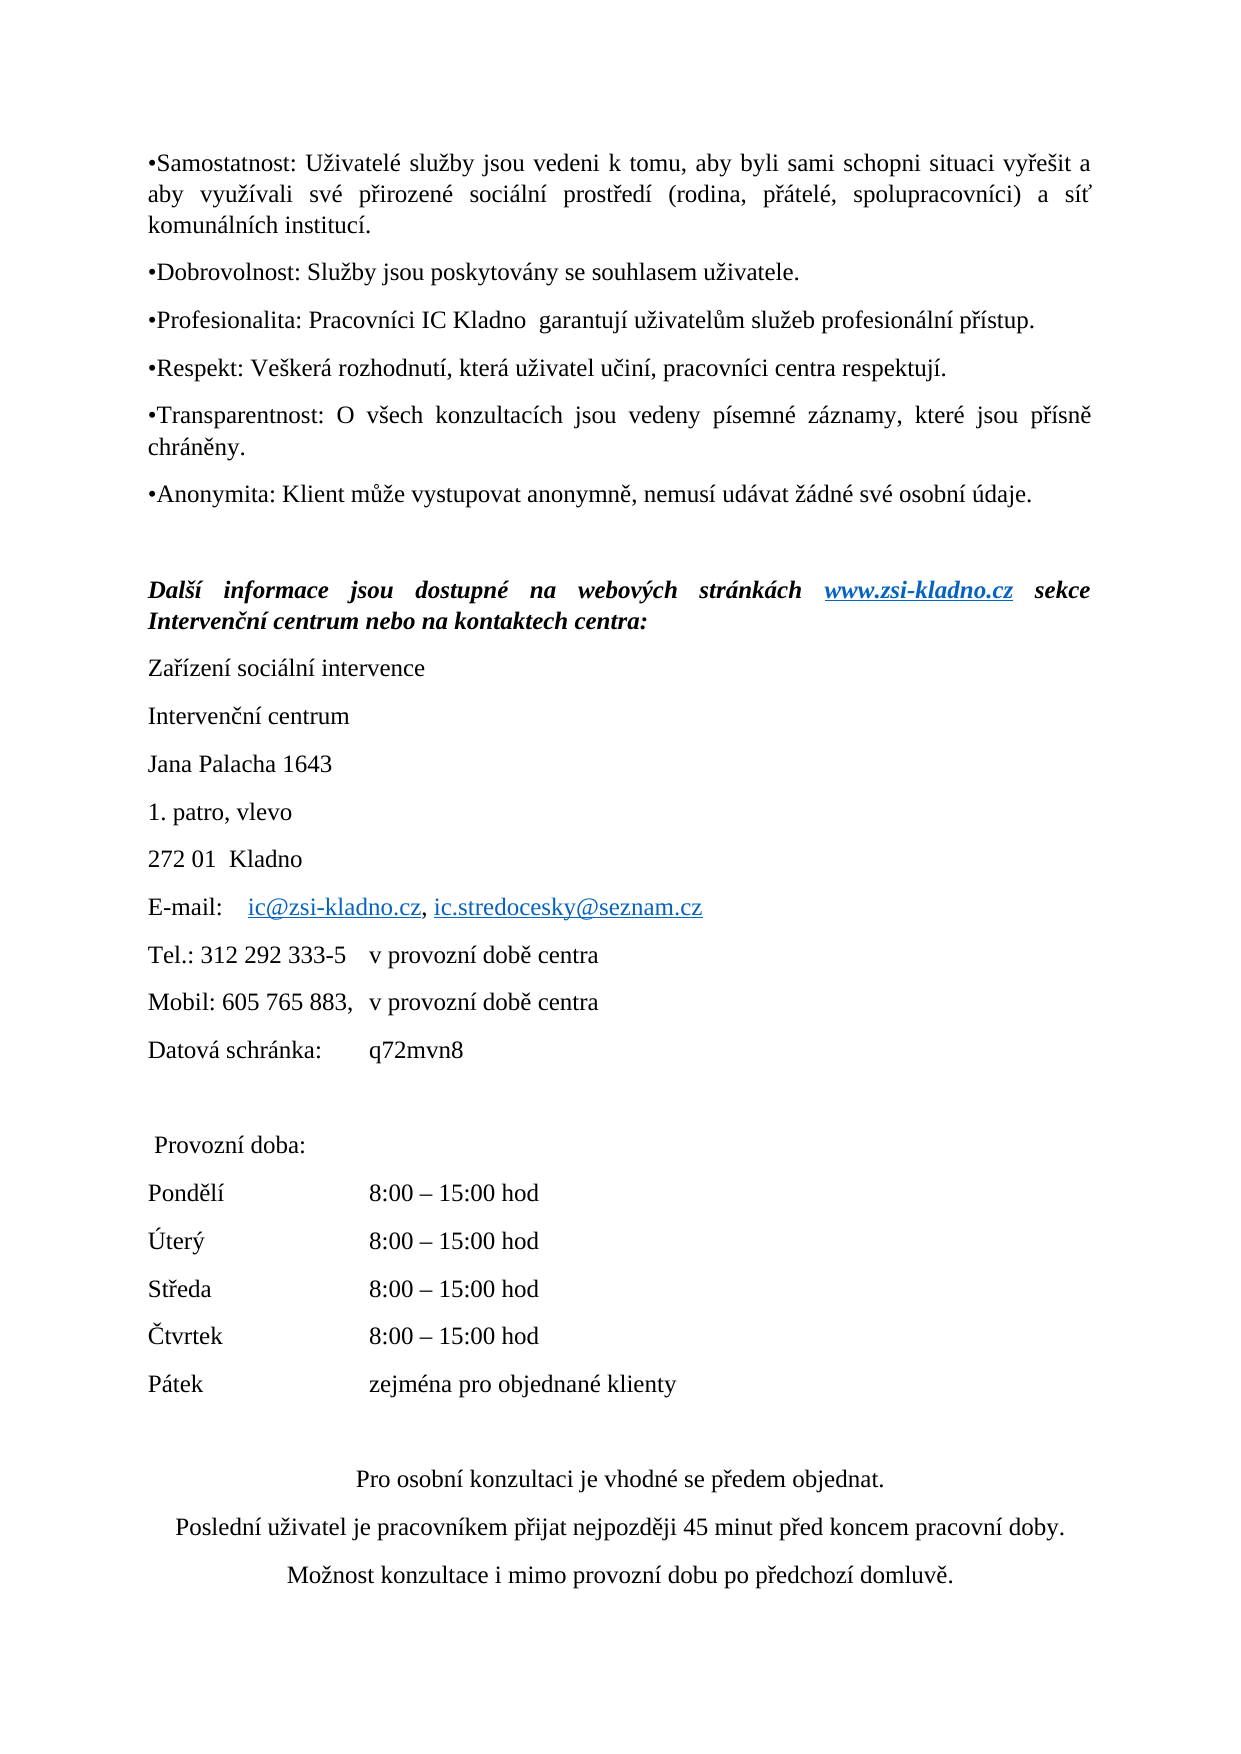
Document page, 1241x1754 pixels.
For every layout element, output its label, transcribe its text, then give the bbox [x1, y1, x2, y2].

text Středa 8:00 – 15:00 hod [148, 1274, 1093, 1302]
text Čtvrtek 8:00 – 15:00 hod [148, 1321, 1093, 1350]
text Pondělí 8:00 – 15:00 hod [148, 1178, 1093, 1207]
text •Samostatnost: Uživatelé služby jsou vedeni k tomu, aby byli sami schopni situaci vyřešit a aby využívali své přirozené sociální prostředí (rodina, přátelé, spolupracovníci) a síť komunálních institucí. [148, 148, 1093, 238]
text Provozní doba: [148, 1131, 1093, 1159]
text Možnost konzultace i mimo provozní dobu po předchozí domluvě. [148, 1560, 1093, 1589]
text •Profesionalita: Pracovníci IC Kladno garantují uživatelům služeb profesionální přístup. [148, 305, 1093, 334]
text 1. patro, vlevo [148, 797, 1093, 825]
text Zařízení sociální intervence [148, 653, 1093, 682]
text Jana Palacha 1643 [148, 749, 1093, 778]
text Datová schránka: q72mvn8 [148, 1035, 1093, 1064]
text •Respekt: Veškerá rozhodnutí, která uživatel učiní, pracovníci centra respektují. [148, 353, 1093, 382]
text Pro osobní konzultaci je vhodné se předem objednat. [148, 1464, 1093, 1493]
text Tel.: 312 292 333-5 v provozní době centra [148, 940, 1093, 968]
text •Anonymita: Klient může vystupovat anonymně, nemusí udávat žádné své osobní údaje. [148, 479, 1093, 508]
text 272 01 Kladno [148, 844, 1093, 873]
text Další informace jsou dostupné na webových stránkách www.zsi-kladno.cz sekce Intervenční centrum nebo na kontaktech centra: [148, 575, 1093, 634]
text •Transparentnost: O všech konzultacích jsou vedeny písemné záznamy, které jsou přísně chráněny. [148, 401, 1093, 460]
text Pátek zejména pro objednané klienty [148, 1369, 1093, 1398]
text •Dobrovolnost: Služby jsou poskytovány se souhlasem uživatele. [148, 257, 1093, 286]
text Mobil: 605 765 883, v provozní době centra [148, 987, 1093, 1016]
text Intervenční centrum [148, 701, 1093, 730]
text Poslední uživatel je pracovníkem přijat nejpozději 45 minut před koncem pracovní doby. [148, 1512, 1093, 1541]
text Úterý 8:00 – 15:00 hod [148, 1226, 1093, 1255]
text E-mail: ic@zsi-kladno.cz, ic.stredocesky@seznam.cz [148, 892, 1093, 921]
